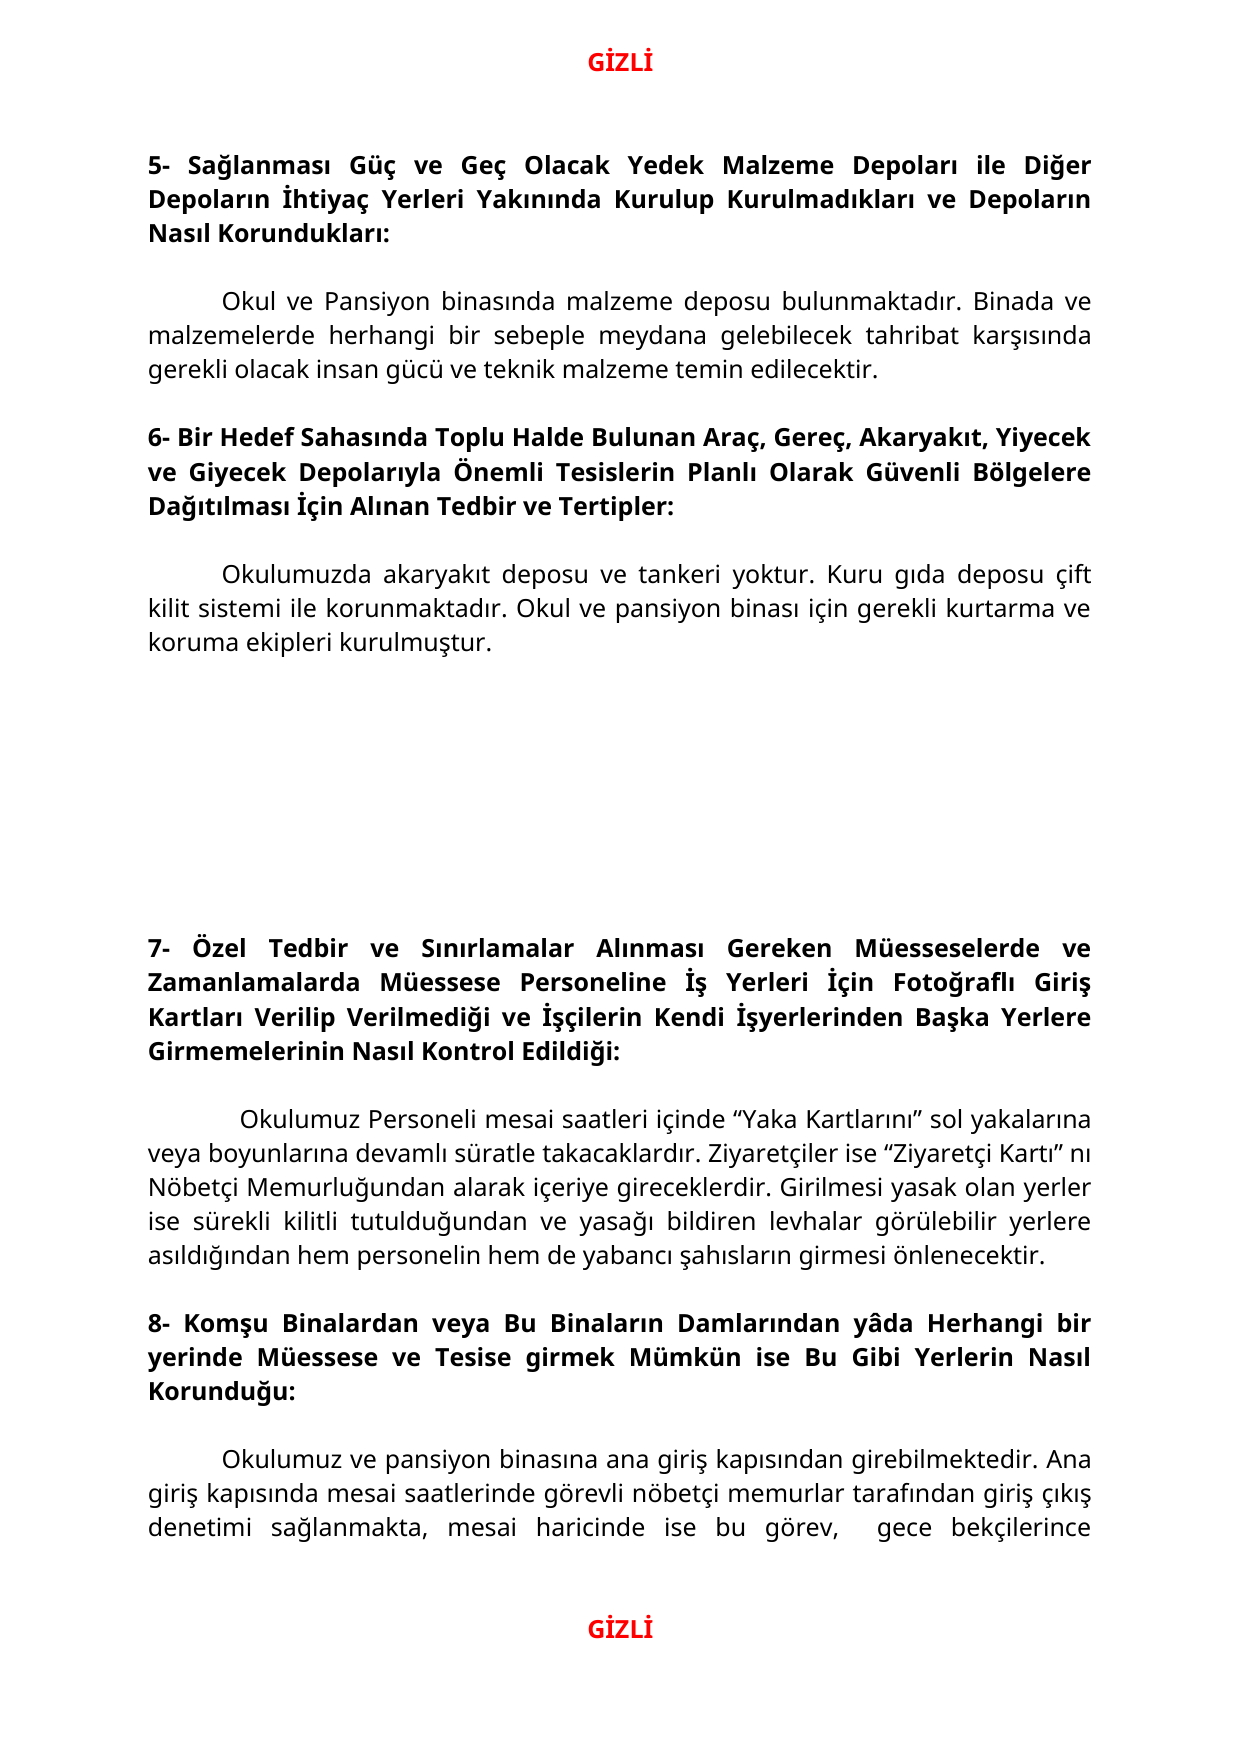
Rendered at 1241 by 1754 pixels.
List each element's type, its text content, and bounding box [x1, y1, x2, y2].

text 6- Bir Hedef Sahasında Toplu Halde Bulunan Araç, Gereç, Akaryakıt, Yiyecek ve Giyecek Depolarıyla Önemli Tesislerin Planlı Olarak Güvenli Bölgelere Dağıtılması İçin Alınan Tedbir ve Tertipler: [148, 420, 1093, 522]
text 5- Sağlanması Güç ve Geç Olacak Yedek Malzeme Depoları ile Diğer Depoların İhtiyaç Yerleri Yakınında Kurulup Kurulmadıkları ve Depoların Nasıl Korundukları: [148, 148, 1093, 250]
text Okul ve Pansiyon binasında malzeme deposu bulunmaktadır. Binada ve malzemelerde herhangi bir sebeple meydana gelebilecek tahribat karşısında gerekli olacak insan gücü ve teknik malzeme temin edilecektir. [148, 284, 1093, 386]
text Okulumuzda akaryakıt deposu ve tankeri yoktur. Kuru gıda deposu çift kilit sistemi ile korunmaktadır. Okul ve pansiyon binası için gerekli kurtarma ve koruma ekipleri kurulmuştur. [148, 556, 1093, 658]
text Okulumuz Personeli mesai saatleri içinde “Yaka Kartlarını” sol yakalarına veya boyunlarına devamlı süratle takacaklardır. Ziyaretçiler ise “Ziyaretçi Kartı” nı Nöbetçi Memurluğundan alarak içeriye gireceklerdir. Girilmesi yasak olan yerler ise sürekli kilitli tutulduğundan ve yasağı bildiren levhalar görülebilir yerlere asıldığından hem personelin hem de yabancı şahısların girmesi önlenecektir. [148, 1101, 1093, 1272]
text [148, 1442, 1093, 1544]
text 8- Komşu Binalardan veya Bu Binaların Damlarından yâda Herhangi bir yerinde Müessese ve Tesise girmek Mümkün ise Bu Gibi Yerlerin Nasıl Korunduğu: [148, 1306, 1093, 1408]
text 7- Özel Tedbir ve Sınırlamalar Alınması Gereken Müesseselerde ve Zamanlamalarda Müessese Personeline İş Yerleri İçin Fotoğraflı Giriş Kartları Verilip Verilmediği ve İşçilerin Kendi İşyerlerinden Başka Yerlere Girmemelerinin Nasıl Kontrol Edildiği: [148, 931, 1093, 1067]
